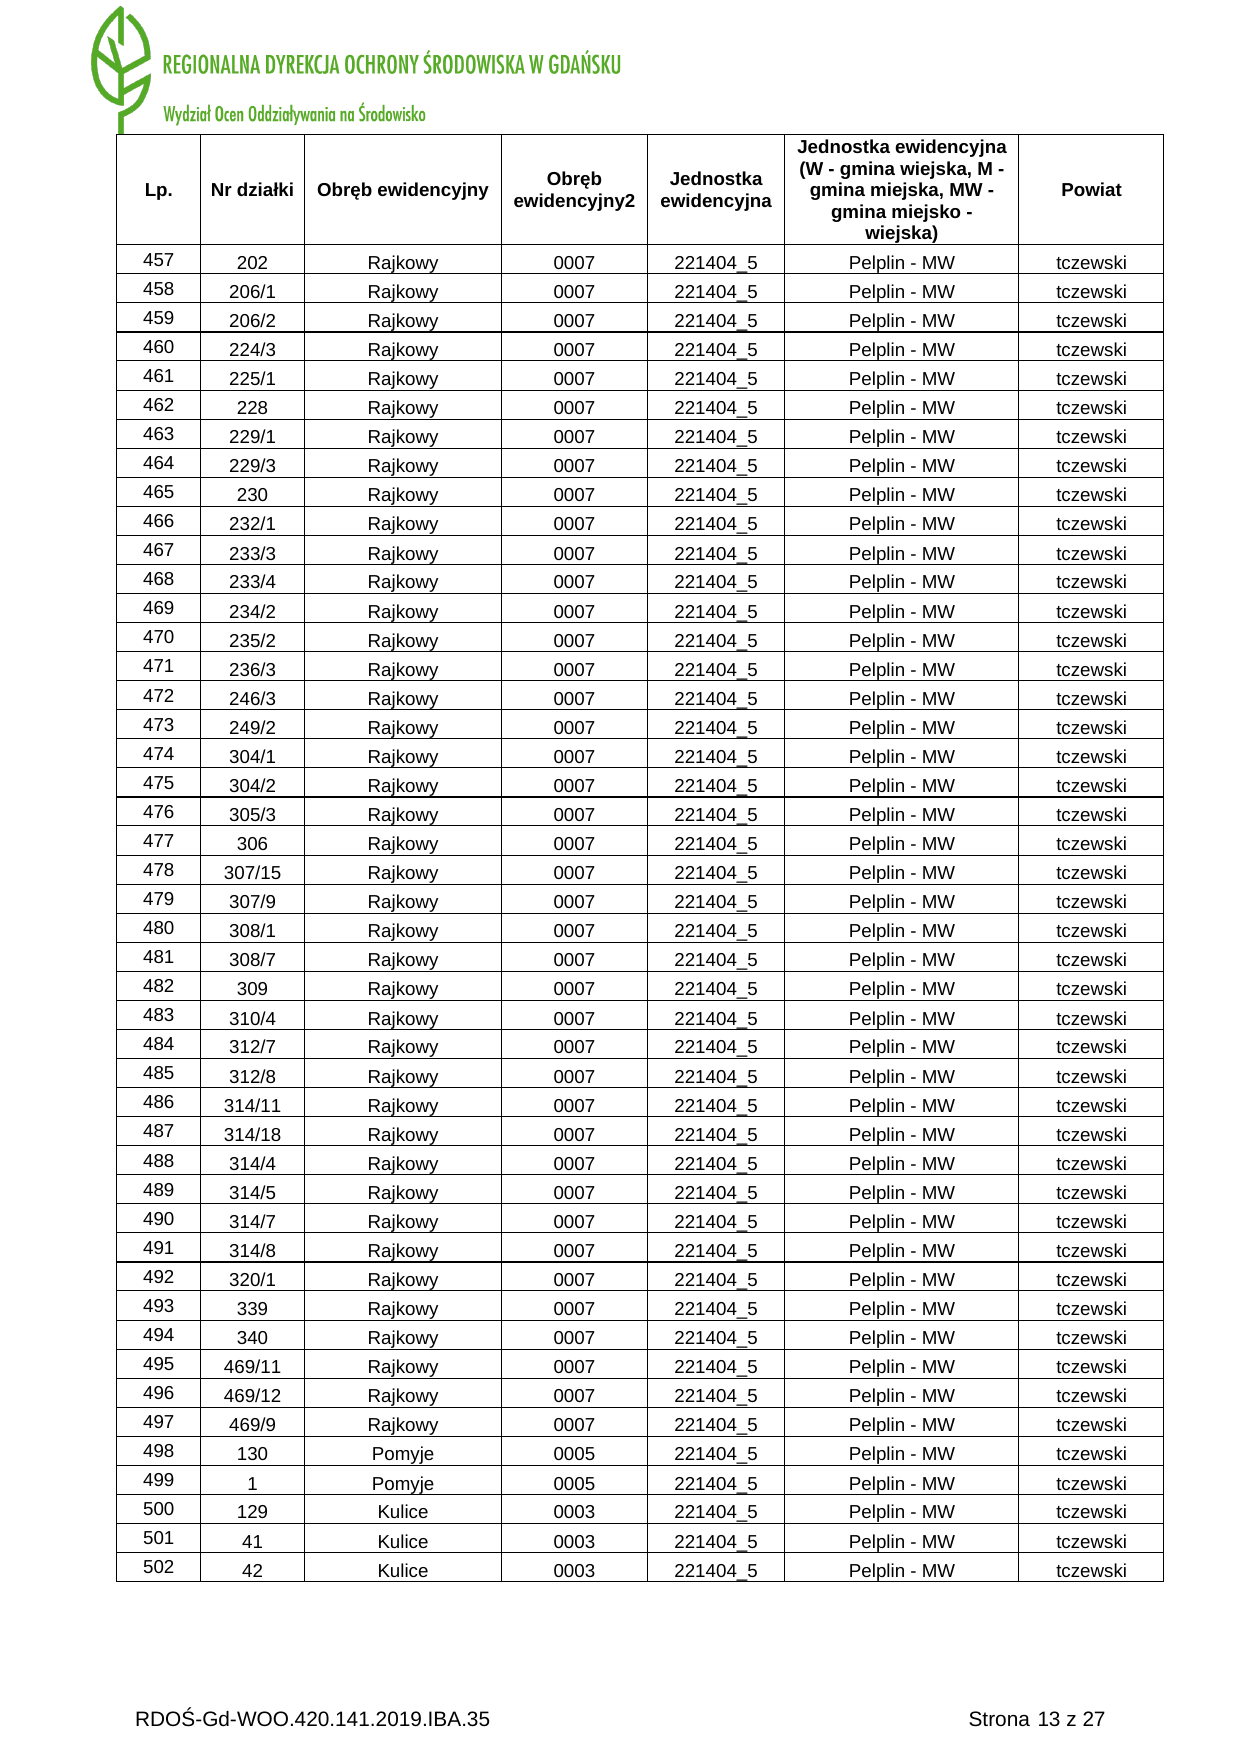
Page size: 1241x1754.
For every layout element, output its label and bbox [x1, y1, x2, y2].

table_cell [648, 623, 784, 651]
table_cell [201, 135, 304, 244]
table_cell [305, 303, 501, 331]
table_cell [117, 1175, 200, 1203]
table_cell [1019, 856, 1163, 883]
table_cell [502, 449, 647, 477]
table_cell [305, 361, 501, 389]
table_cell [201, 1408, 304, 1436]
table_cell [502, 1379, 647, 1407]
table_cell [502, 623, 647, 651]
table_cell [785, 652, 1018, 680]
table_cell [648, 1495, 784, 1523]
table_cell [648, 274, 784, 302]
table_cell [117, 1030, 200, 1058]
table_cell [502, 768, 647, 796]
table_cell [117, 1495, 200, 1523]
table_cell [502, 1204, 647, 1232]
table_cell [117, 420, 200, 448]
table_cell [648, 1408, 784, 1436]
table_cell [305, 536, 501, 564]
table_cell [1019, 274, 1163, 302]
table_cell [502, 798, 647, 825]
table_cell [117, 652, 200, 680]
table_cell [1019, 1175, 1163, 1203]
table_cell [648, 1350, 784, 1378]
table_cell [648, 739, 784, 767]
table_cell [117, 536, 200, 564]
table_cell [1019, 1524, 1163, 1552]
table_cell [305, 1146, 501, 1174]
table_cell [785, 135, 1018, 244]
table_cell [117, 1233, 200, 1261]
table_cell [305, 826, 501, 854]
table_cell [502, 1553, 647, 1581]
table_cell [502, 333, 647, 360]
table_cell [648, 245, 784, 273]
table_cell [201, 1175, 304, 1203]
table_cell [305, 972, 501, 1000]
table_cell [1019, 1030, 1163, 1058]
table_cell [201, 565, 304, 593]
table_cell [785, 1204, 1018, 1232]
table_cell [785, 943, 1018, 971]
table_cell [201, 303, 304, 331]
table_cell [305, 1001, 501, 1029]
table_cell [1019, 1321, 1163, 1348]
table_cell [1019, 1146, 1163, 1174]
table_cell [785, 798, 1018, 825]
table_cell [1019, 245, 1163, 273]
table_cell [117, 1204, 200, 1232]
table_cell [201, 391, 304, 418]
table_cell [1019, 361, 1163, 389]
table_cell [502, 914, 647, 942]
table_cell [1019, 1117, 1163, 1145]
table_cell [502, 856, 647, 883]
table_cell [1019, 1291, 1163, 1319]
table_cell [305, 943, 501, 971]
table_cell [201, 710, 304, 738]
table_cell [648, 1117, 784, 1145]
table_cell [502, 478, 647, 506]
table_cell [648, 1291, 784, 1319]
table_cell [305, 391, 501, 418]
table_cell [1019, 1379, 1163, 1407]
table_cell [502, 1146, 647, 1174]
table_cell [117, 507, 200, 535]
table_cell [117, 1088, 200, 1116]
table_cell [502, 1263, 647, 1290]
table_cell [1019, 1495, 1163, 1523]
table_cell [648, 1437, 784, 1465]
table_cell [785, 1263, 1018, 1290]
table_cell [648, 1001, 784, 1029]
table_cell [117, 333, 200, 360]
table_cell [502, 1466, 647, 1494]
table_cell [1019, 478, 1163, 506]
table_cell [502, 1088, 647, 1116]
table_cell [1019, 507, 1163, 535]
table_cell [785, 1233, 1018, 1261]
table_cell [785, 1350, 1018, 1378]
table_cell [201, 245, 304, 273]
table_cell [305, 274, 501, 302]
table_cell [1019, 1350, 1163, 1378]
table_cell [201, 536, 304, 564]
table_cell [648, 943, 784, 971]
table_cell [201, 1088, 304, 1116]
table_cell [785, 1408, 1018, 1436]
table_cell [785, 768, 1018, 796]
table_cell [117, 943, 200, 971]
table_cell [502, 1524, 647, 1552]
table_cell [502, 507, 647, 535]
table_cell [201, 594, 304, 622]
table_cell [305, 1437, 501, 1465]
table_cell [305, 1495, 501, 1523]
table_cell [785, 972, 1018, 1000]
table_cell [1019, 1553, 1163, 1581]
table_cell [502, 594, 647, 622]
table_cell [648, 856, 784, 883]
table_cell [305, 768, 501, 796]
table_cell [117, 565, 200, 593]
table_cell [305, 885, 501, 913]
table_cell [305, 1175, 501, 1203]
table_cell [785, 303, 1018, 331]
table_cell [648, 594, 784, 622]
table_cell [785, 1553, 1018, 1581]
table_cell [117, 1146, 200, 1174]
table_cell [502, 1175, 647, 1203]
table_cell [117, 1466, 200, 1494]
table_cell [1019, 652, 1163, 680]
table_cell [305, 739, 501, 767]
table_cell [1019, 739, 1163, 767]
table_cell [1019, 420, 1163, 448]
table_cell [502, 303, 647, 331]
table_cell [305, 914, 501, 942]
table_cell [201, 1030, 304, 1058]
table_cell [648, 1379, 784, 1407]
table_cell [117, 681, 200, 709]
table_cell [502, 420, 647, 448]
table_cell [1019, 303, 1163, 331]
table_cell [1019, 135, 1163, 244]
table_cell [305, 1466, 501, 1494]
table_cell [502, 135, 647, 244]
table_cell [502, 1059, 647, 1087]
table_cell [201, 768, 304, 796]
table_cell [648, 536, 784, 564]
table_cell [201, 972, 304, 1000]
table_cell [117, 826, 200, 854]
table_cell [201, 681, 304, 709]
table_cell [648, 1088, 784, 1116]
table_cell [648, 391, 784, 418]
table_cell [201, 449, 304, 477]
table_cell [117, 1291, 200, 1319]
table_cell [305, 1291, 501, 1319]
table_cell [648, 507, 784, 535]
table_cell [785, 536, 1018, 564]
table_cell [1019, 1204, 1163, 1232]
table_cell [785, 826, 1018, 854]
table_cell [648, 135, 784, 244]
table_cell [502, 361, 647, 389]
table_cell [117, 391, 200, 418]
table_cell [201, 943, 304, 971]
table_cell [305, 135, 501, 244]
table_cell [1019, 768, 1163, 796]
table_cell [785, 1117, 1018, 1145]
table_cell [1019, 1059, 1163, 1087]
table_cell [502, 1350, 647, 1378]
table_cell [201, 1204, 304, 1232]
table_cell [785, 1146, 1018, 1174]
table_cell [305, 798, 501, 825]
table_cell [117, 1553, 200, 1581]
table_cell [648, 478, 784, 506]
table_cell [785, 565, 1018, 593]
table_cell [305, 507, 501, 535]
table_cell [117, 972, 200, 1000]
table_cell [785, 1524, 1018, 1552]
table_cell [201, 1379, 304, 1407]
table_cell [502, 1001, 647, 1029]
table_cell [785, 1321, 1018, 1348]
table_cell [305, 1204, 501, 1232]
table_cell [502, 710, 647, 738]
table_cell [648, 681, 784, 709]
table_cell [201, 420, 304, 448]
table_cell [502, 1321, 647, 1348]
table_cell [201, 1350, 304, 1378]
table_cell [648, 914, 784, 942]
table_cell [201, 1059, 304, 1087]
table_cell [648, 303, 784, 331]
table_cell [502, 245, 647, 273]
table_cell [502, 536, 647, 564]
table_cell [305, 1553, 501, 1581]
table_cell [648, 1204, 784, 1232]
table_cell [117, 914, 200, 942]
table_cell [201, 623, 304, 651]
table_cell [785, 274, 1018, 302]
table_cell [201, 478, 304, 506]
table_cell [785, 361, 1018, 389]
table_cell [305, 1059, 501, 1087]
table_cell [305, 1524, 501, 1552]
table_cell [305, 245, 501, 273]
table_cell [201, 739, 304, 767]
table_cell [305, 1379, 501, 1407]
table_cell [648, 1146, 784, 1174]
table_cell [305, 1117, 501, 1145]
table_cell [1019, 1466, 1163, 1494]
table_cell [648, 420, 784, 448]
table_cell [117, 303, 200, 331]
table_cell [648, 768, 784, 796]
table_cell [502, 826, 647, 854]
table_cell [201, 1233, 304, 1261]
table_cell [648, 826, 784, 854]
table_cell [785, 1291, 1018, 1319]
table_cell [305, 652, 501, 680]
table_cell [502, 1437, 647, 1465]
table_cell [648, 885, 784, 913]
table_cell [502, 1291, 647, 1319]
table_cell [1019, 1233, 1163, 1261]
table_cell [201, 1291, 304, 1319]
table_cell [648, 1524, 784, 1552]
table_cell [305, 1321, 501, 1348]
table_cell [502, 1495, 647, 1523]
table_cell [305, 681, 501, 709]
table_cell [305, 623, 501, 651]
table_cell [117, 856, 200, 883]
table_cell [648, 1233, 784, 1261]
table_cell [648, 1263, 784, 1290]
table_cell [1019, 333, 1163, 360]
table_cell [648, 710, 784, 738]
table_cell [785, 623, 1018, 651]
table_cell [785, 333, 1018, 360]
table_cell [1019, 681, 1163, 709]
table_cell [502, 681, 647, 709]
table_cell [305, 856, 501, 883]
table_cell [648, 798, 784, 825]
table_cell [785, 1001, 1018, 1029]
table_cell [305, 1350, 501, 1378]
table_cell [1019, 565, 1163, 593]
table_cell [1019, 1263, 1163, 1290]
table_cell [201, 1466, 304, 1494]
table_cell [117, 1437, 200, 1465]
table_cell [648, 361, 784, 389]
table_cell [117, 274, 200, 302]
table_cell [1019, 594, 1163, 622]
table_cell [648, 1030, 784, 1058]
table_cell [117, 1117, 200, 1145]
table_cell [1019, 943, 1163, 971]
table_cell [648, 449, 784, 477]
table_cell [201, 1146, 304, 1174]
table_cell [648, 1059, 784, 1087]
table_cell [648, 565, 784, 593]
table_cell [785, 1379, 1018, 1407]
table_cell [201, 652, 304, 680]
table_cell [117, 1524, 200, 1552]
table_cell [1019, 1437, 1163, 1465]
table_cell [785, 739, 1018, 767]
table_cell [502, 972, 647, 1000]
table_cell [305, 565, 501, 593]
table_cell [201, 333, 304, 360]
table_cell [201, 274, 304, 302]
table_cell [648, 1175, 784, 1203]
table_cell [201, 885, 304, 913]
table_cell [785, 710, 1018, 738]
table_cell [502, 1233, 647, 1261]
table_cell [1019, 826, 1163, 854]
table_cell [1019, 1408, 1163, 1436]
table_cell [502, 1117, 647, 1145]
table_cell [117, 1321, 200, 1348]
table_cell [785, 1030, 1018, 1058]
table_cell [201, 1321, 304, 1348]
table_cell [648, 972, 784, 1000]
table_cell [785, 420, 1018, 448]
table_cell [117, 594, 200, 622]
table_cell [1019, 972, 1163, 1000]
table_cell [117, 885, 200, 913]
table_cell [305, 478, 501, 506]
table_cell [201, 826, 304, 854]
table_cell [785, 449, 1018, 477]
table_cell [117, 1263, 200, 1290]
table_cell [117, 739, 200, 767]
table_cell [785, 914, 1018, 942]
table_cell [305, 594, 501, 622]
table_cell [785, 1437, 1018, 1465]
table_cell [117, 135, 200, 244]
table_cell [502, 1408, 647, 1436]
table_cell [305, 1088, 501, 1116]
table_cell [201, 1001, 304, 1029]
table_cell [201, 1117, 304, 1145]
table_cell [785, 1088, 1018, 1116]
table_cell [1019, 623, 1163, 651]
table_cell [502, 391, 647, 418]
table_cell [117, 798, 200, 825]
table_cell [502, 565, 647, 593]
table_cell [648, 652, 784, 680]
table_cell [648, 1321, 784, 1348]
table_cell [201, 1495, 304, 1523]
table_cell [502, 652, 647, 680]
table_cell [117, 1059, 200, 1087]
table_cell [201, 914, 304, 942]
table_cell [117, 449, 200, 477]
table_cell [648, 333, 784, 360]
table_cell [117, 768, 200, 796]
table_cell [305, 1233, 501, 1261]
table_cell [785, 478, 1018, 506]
picture [88, 6, 759, 135]
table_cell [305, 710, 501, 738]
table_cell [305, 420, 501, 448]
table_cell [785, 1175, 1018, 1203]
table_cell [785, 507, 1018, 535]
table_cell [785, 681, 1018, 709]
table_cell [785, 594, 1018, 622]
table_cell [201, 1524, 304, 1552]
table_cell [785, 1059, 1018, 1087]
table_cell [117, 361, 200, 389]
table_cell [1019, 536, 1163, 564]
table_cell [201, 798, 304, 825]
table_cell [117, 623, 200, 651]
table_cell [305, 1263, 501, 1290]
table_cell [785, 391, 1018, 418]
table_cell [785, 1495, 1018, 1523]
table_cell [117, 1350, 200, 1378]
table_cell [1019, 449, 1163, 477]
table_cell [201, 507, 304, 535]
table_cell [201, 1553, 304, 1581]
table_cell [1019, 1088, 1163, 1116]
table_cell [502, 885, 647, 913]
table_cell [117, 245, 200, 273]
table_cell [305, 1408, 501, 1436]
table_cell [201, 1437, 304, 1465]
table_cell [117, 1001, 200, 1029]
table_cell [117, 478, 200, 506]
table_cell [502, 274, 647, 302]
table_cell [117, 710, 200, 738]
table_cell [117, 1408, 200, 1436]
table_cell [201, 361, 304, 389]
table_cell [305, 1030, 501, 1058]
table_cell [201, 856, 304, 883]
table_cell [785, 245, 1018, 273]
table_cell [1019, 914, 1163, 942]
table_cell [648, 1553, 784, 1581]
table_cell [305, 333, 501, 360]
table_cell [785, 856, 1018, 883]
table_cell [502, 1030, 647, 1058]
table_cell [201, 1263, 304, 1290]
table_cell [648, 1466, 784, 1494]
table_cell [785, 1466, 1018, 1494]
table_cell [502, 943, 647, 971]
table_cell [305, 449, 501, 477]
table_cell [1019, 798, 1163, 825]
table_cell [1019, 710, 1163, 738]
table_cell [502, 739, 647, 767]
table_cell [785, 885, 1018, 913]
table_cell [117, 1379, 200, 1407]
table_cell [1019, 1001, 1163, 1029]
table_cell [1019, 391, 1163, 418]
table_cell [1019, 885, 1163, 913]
